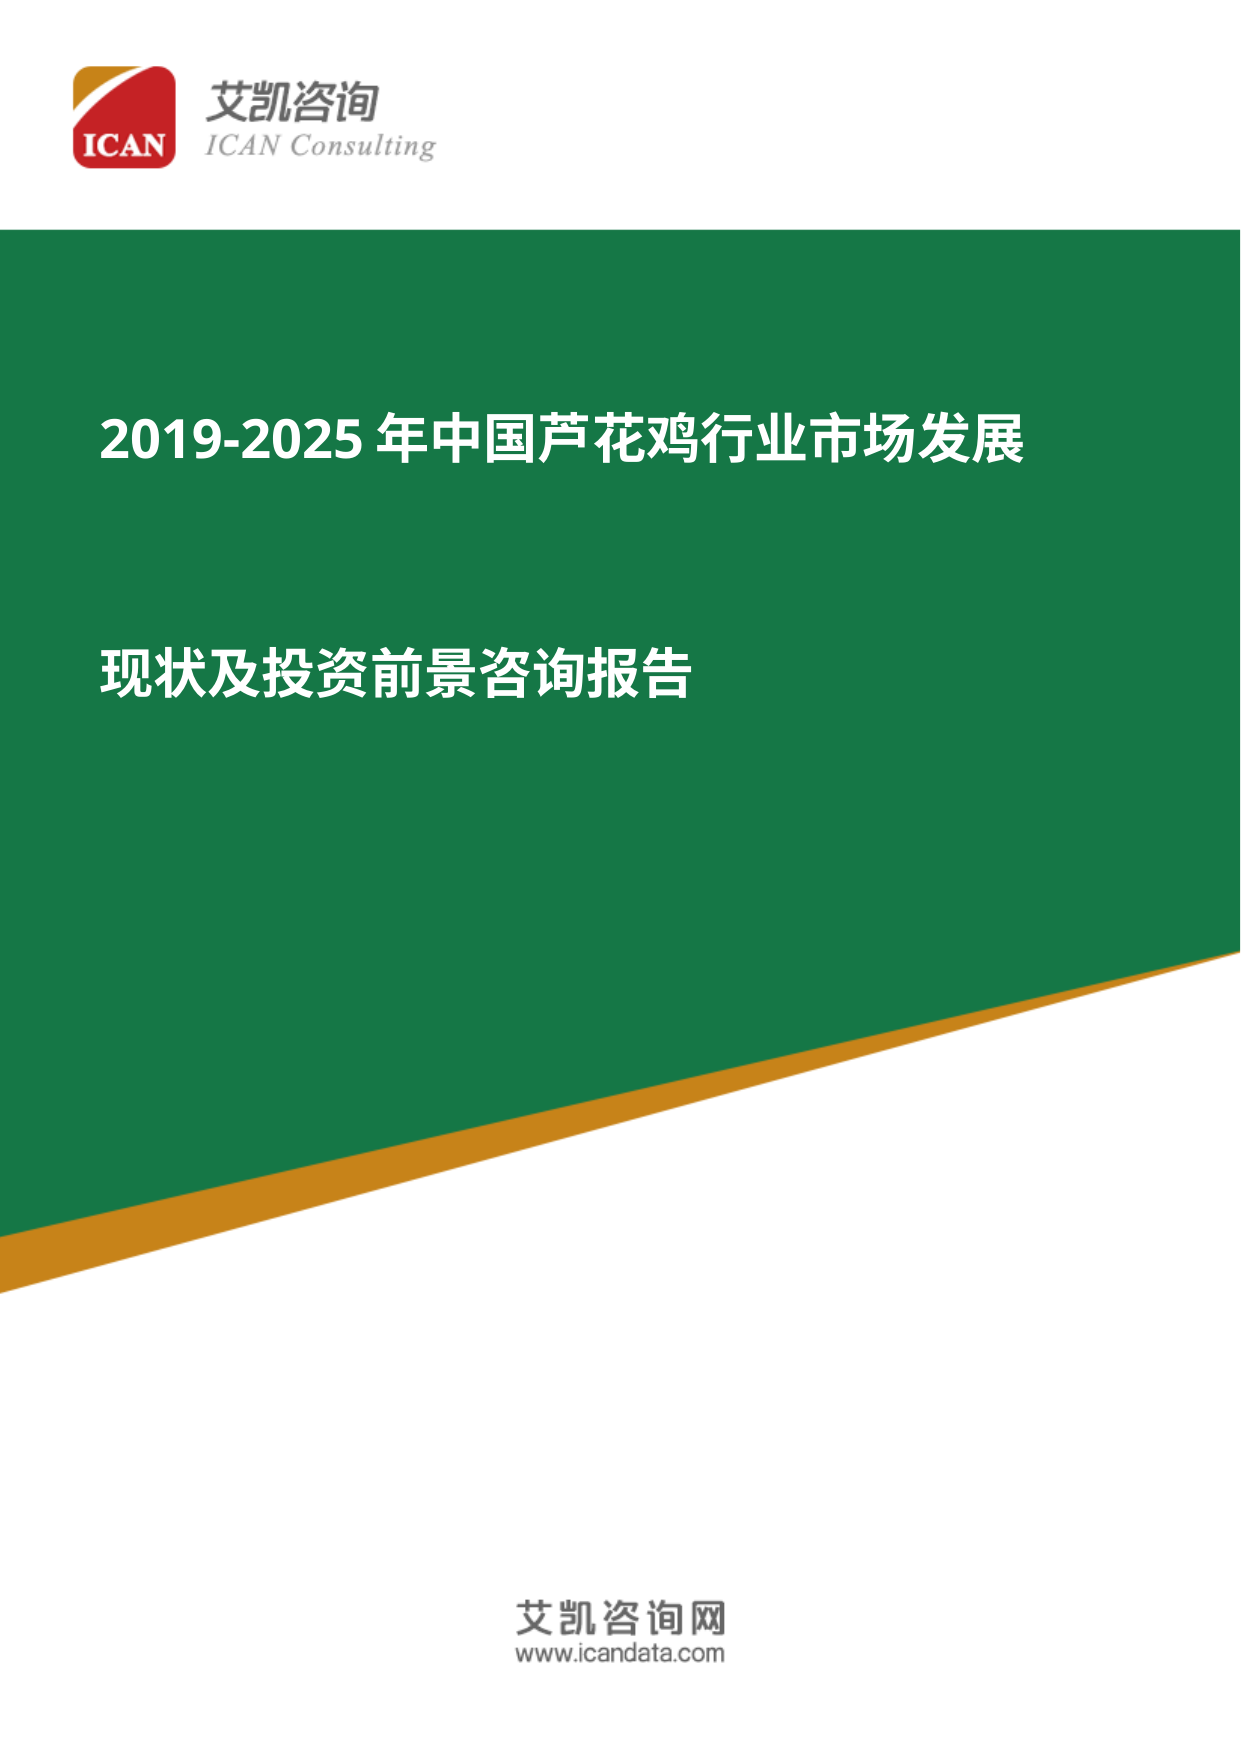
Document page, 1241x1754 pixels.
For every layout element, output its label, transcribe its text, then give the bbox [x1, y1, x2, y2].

picture [0, 5, 1241, 1754]
subtitle 2019-2025年中国芦花鸡行业市场发展现状及投资前景咨询报告 [99, 386, 1053, 718]
